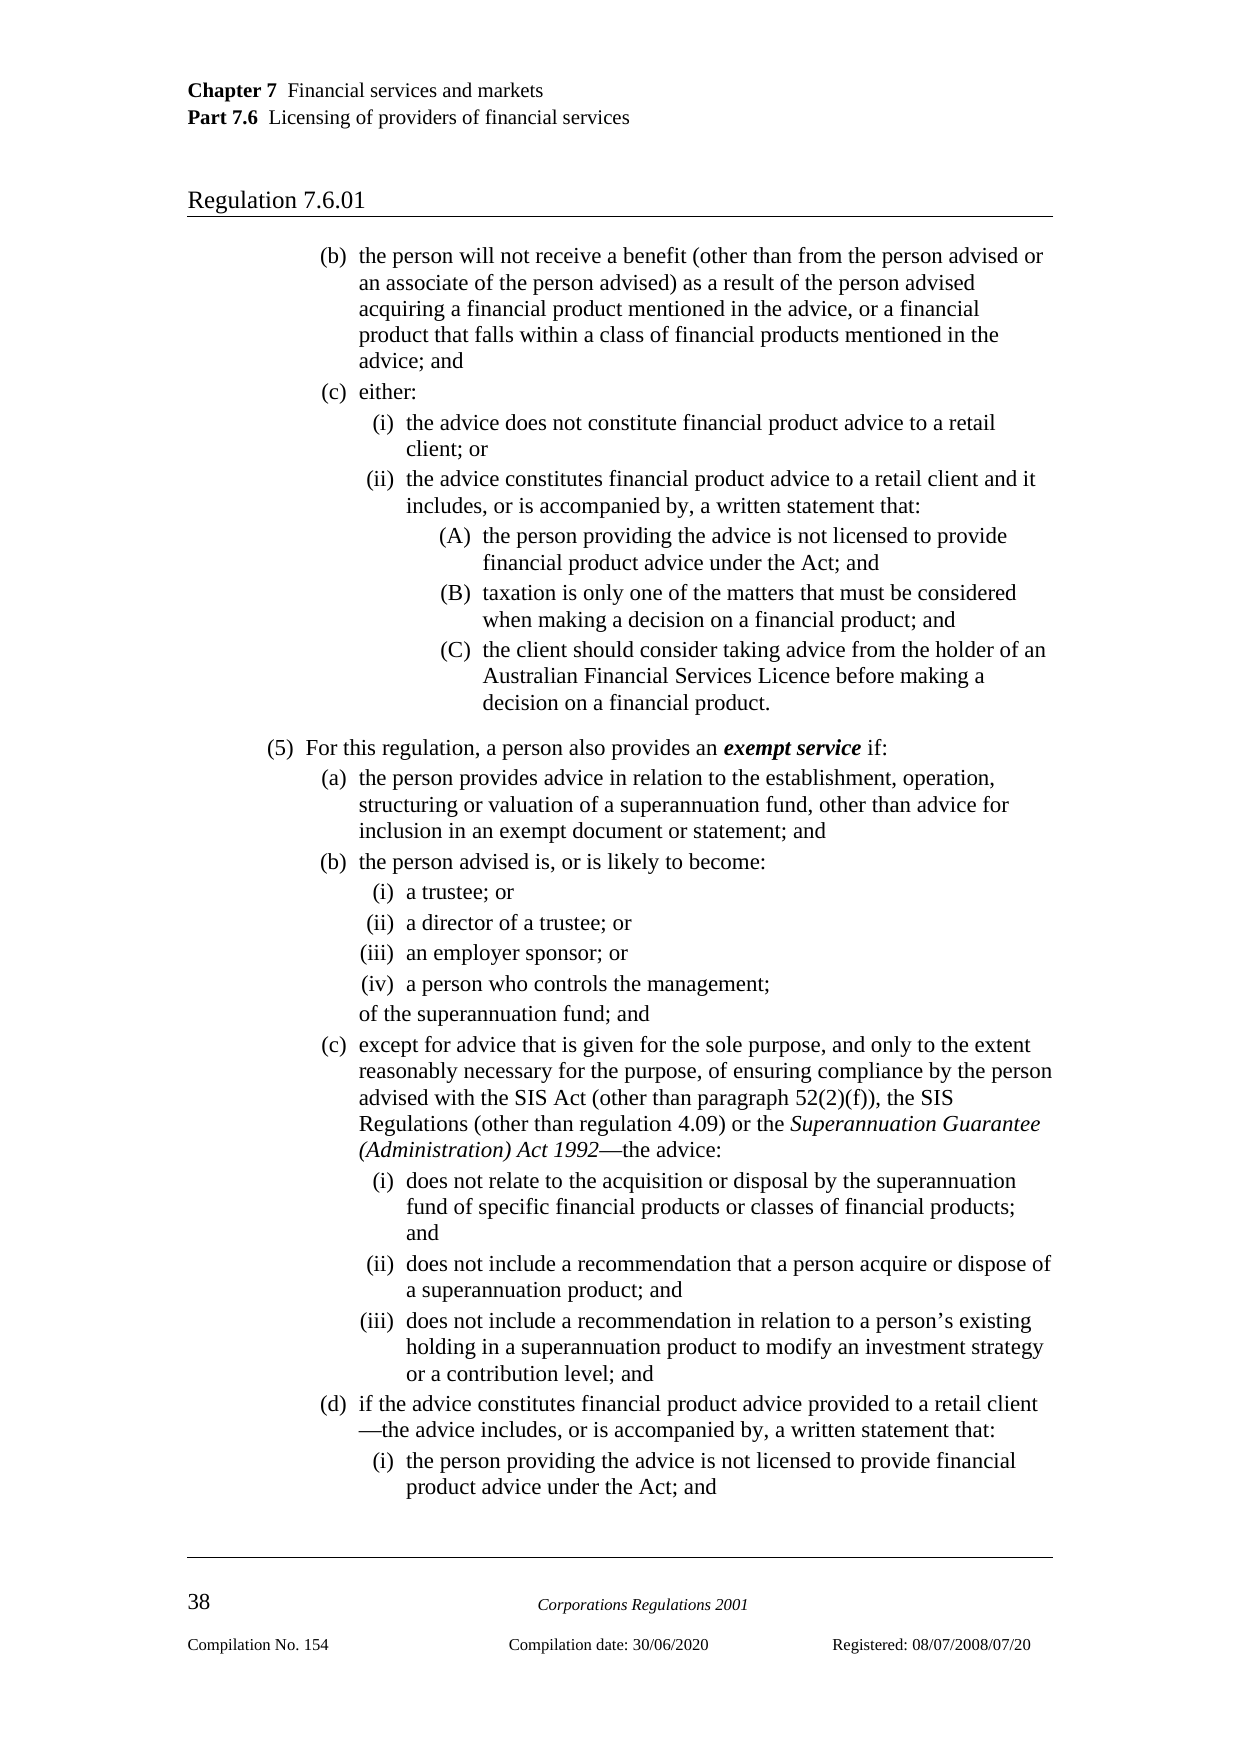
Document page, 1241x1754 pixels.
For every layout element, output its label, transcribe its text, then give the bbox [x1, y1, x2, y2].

text (c) either: [187, 378, 1053, 404]
text (5) For this regulation, a person also provides an exempt service if: [187, 734, 1053, 760]
text (a) the person provides advice in relation to the establishment, operation, structuring or valuation of a superannuation fund, other than advice for inclusion in an exempt document or statement; and [187, 764, 1053, 843]
text (i) a trustee; or [187, 878, 1053, 904]
text (iv) a person who controls the management; [187, 970, 1053, 996]
text of the superannuation fund; and [187, 1000, 1053, 1027]
text (i) the person providing the advice is not licensed to provide financial product advice under the Act; and [187, 1447, 1053, 1500]
text (iii) does not include a recommendation in relation to a person’s existing holding in a superannuation product to modify an investment strategy or a contribution level; and [187, 1307, 1053, 1386]
text (A) the person providing the advice is not licensed to provide financial product advice under the Act; and [187, 522, 1053, 575]
text (ii) the advice constitutes financial product advice to a retail client and it includes, or is accompanied by, a written statement that: [187, 466, 1053, 518]
text (iii) an employer sponsor; or [187, 939, 1053, 966]
text (b) the person will not receive a benefit (other than from the person advised or an associate of the person advised) as a result of the person advised acquiring a financial product mentioned in the advice, or a financial product that falls within a class of financial products mentioned in the advice; and [187, 242, 1053, 374]
text (i) does not relate to the acquisition or disposal by the superannuation fund of specific financial products or classes of financial products; and [187, 1167, 1053, 1246]
text (ii) a director of a trustee; or [187, 909, 1053, 935]
text (b) the person advised is, or is likely to become: [187, 848, 1053, 874]
text (C) the client should consider taking advice from the holder of an Australian Financial Services Licence before making a decision on a financial product. [187, 636, 1053, 715]
text (d) if the advice constitutes financial product advice provided to a retail client—the advice includes, or is accompanied by, a written statement that: [187, 1390, 1053, 1443]
text (B) taxation is only one of the matters that must be considered when making a decision on a financial product; and [187, 579, 1053, 632]
text (c) except for advice that is given for the sole purpose, and only to the extent reasonably necessary for the purpose, of ensuring compliance by the person advised with the SIS Act (other than paragraph 52(2)(f)), the SIS Regulations (other than regulation 4.09) or the Superannuation Guarantee (Administration) Act 1992—the advice: [187, 1031, 1053, 1163]
text (i) the advice does not constitute financial product advice to a retail client; or [187, 409, 1053, 461]
text (ii) does not include a recommendation that a person acquire or dispose of a superannuation product; and [187, 1250, 1053, 1303]
